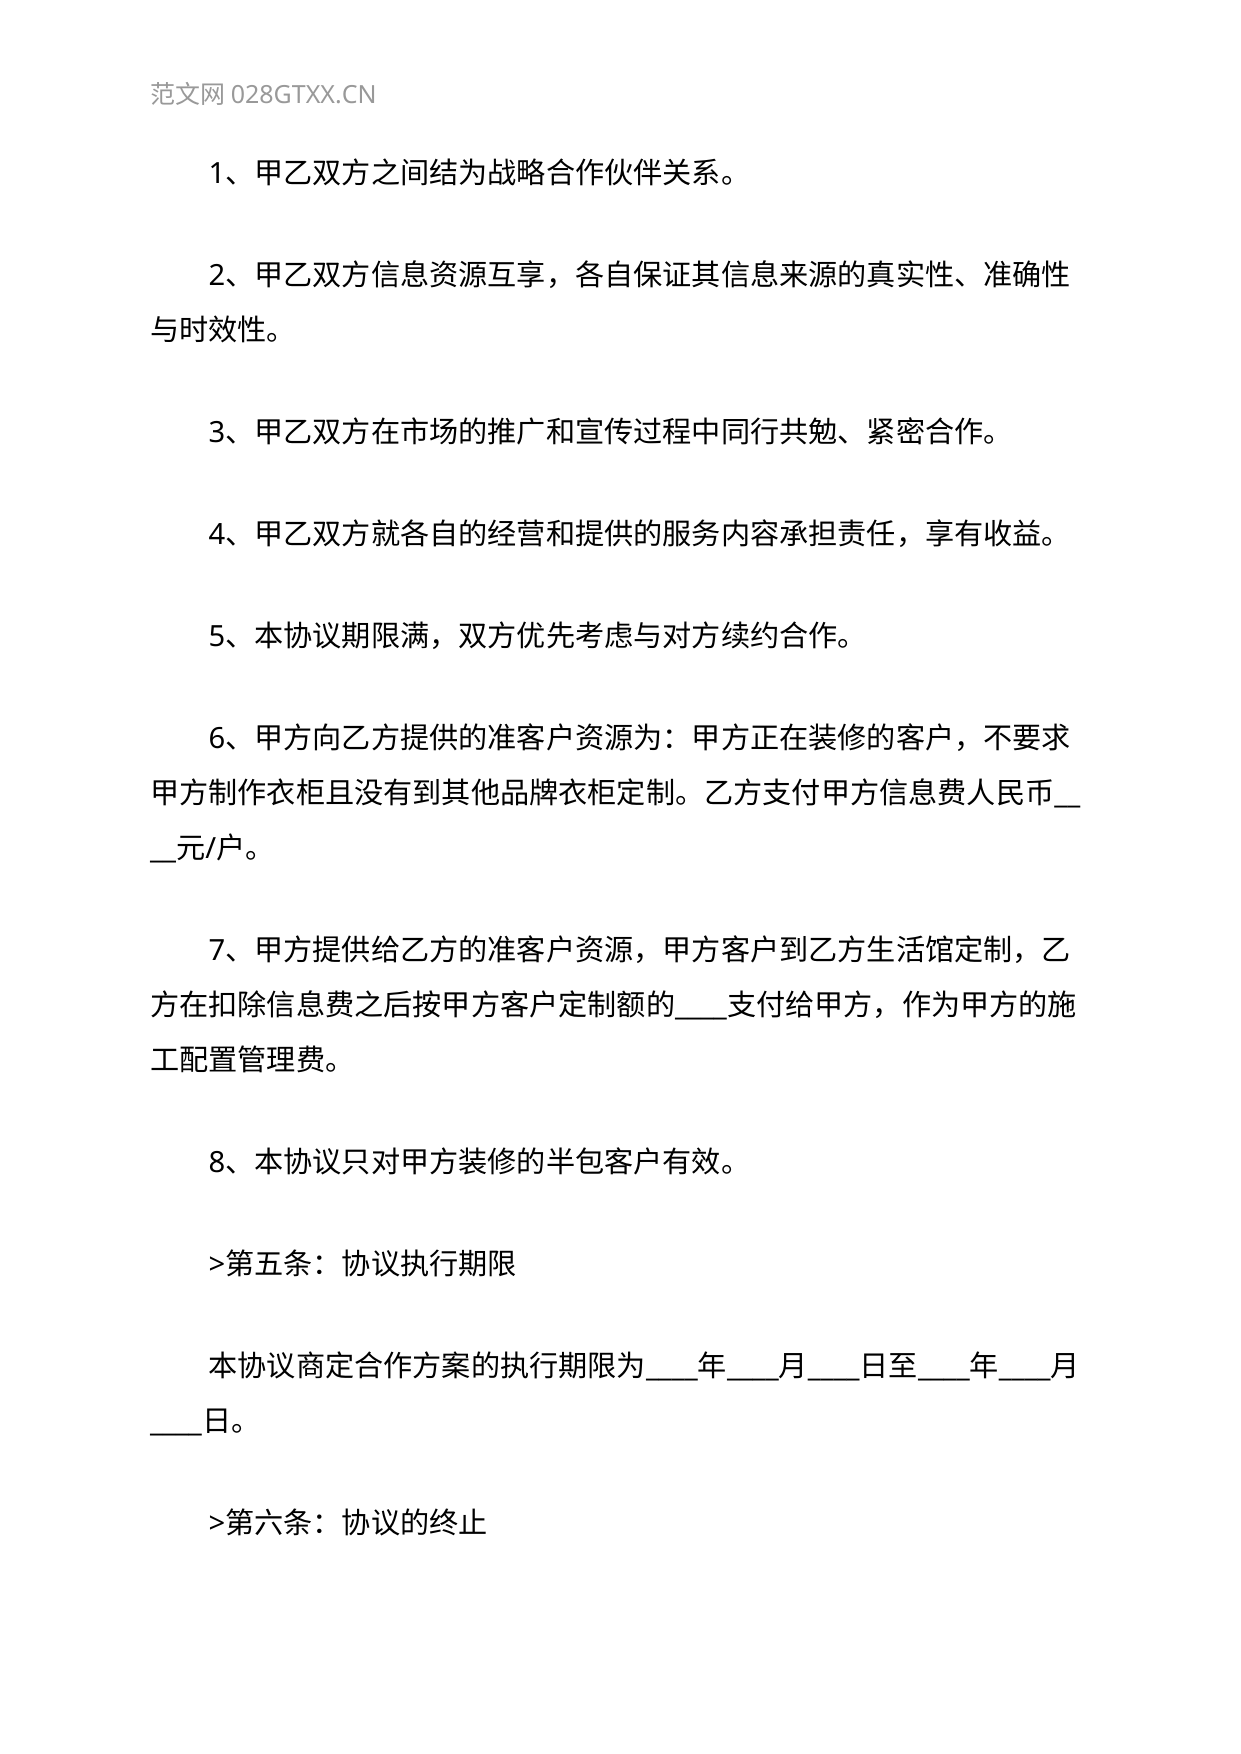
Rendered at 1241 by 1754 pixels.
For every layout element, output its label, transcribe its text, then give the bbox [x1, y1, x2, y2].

text 5、本协议期限满，双方优先考虑与对方续约合作。 [150, 613, 1090, 655]
text 本协议商定合作方案的执行期限为____年____月____日至____年____月____日。 [150, 1342, 1090, 1440]
text >第五条：协议执行期限 [150, 1240, 1090, 1283]
text 2、甲乙双方信息资源互享，各自保证其信息来源的真实性、准确性与时效性。 [150, 252, 1090, 349]
text 6、甲方向乙方提供的准客户资源为：甲方正在装修的客户，不要求甲方制作衣柜且没有到其他品牌衣柜定制。乙方支付甲方信息费人民币____元/户。 [150, 715, 1090, 867]
text 8、本协议只对甲方装修的半包客户有效。 [150, 1138, 1090, 1181]
text 4、甲乙双方就各自的经营和提供的服务内容承担责任，享有收益。 [150, 511, 1090, 553]
text 3、甲乙双方在市场的推广和宣传过程中同行共勉、紧密合作。 [150, 409, 1090, 451]
text >第六条：协议的终止 [150, 1499, 1090, 1542]
text 7、甲方提供给乙方的准客户资源，甲方客户到乙方生活馆定制，乙方在扣除信息费之后按甲方客户定制额的____支付给甲方，作为甲方的施工配置管理费。 [150, 927, 1090, 1079]
text 1、甲乙双方之间结为战略合作伙伴关系。 [150, 150, 1090, 192]
